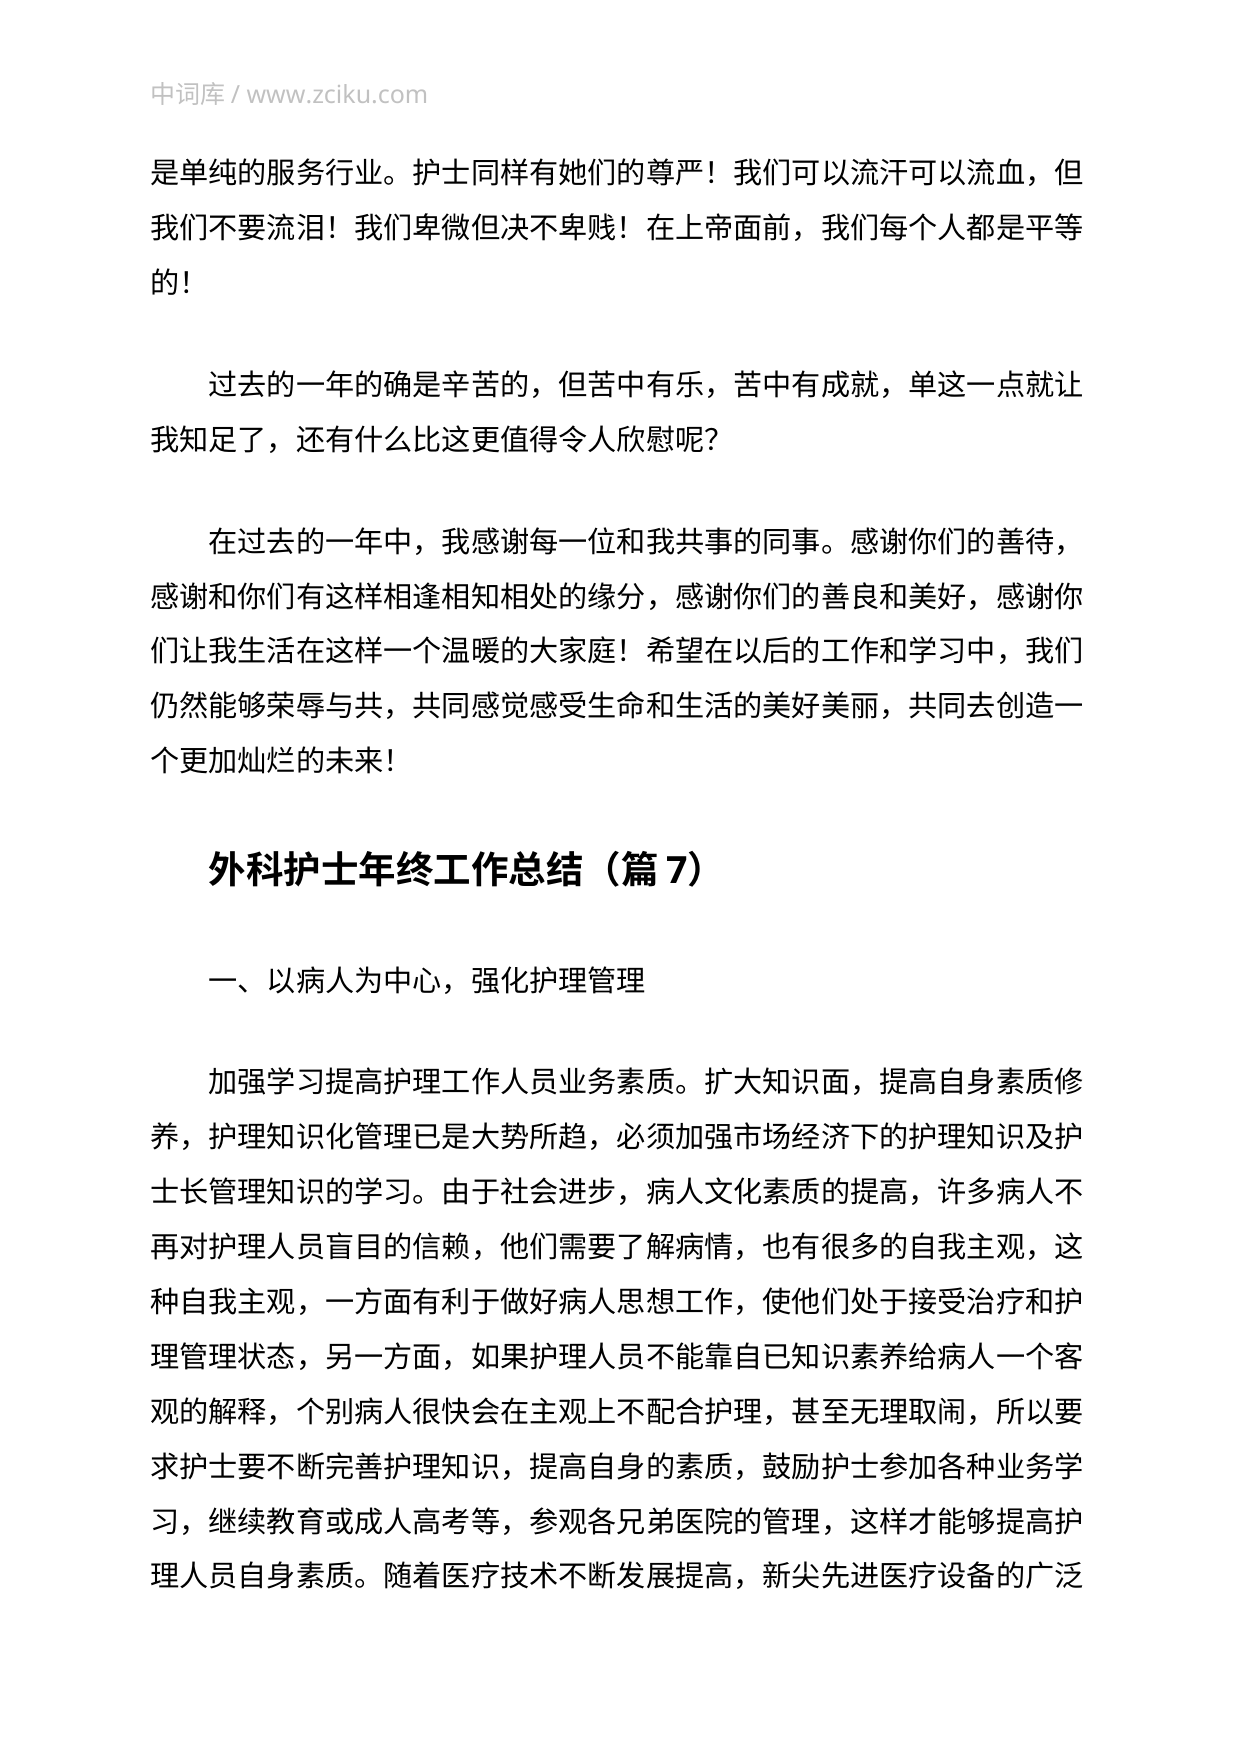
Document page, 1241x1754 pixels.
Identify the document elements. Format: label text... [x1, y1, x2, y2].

text 一、以病人为中心，强化护理管理 [150, 957, 1090, 999]
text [150, 150, 1090, 302]
text 外科护士年终工作总结（篇7） [150, 839, 1090, 894]
text 过去的一年的确是辛苦的，但苦中有乐，苦中有成就，单这一点就让我知足了，还有什么比这更值得令人欣慰呢？ [150, 362, 1090, 459]
text 在过去的一年中，我感谢每一位和我共事的同事。感谢你们的善待，感谢和你们有这样相逢相知相处的缘分，感谢你们的善良和美好，感谢你们让我生活在这样一个温暖的大家庭！希望在以后的工作和学习中，我们仍然能够荣辱与共，共同感觉感受生命和生活的美好美丽，共同去创造一个更加灿烂的未来！ [150, 518, 1090, 780]
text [150, 1059, 1090, 1595]
